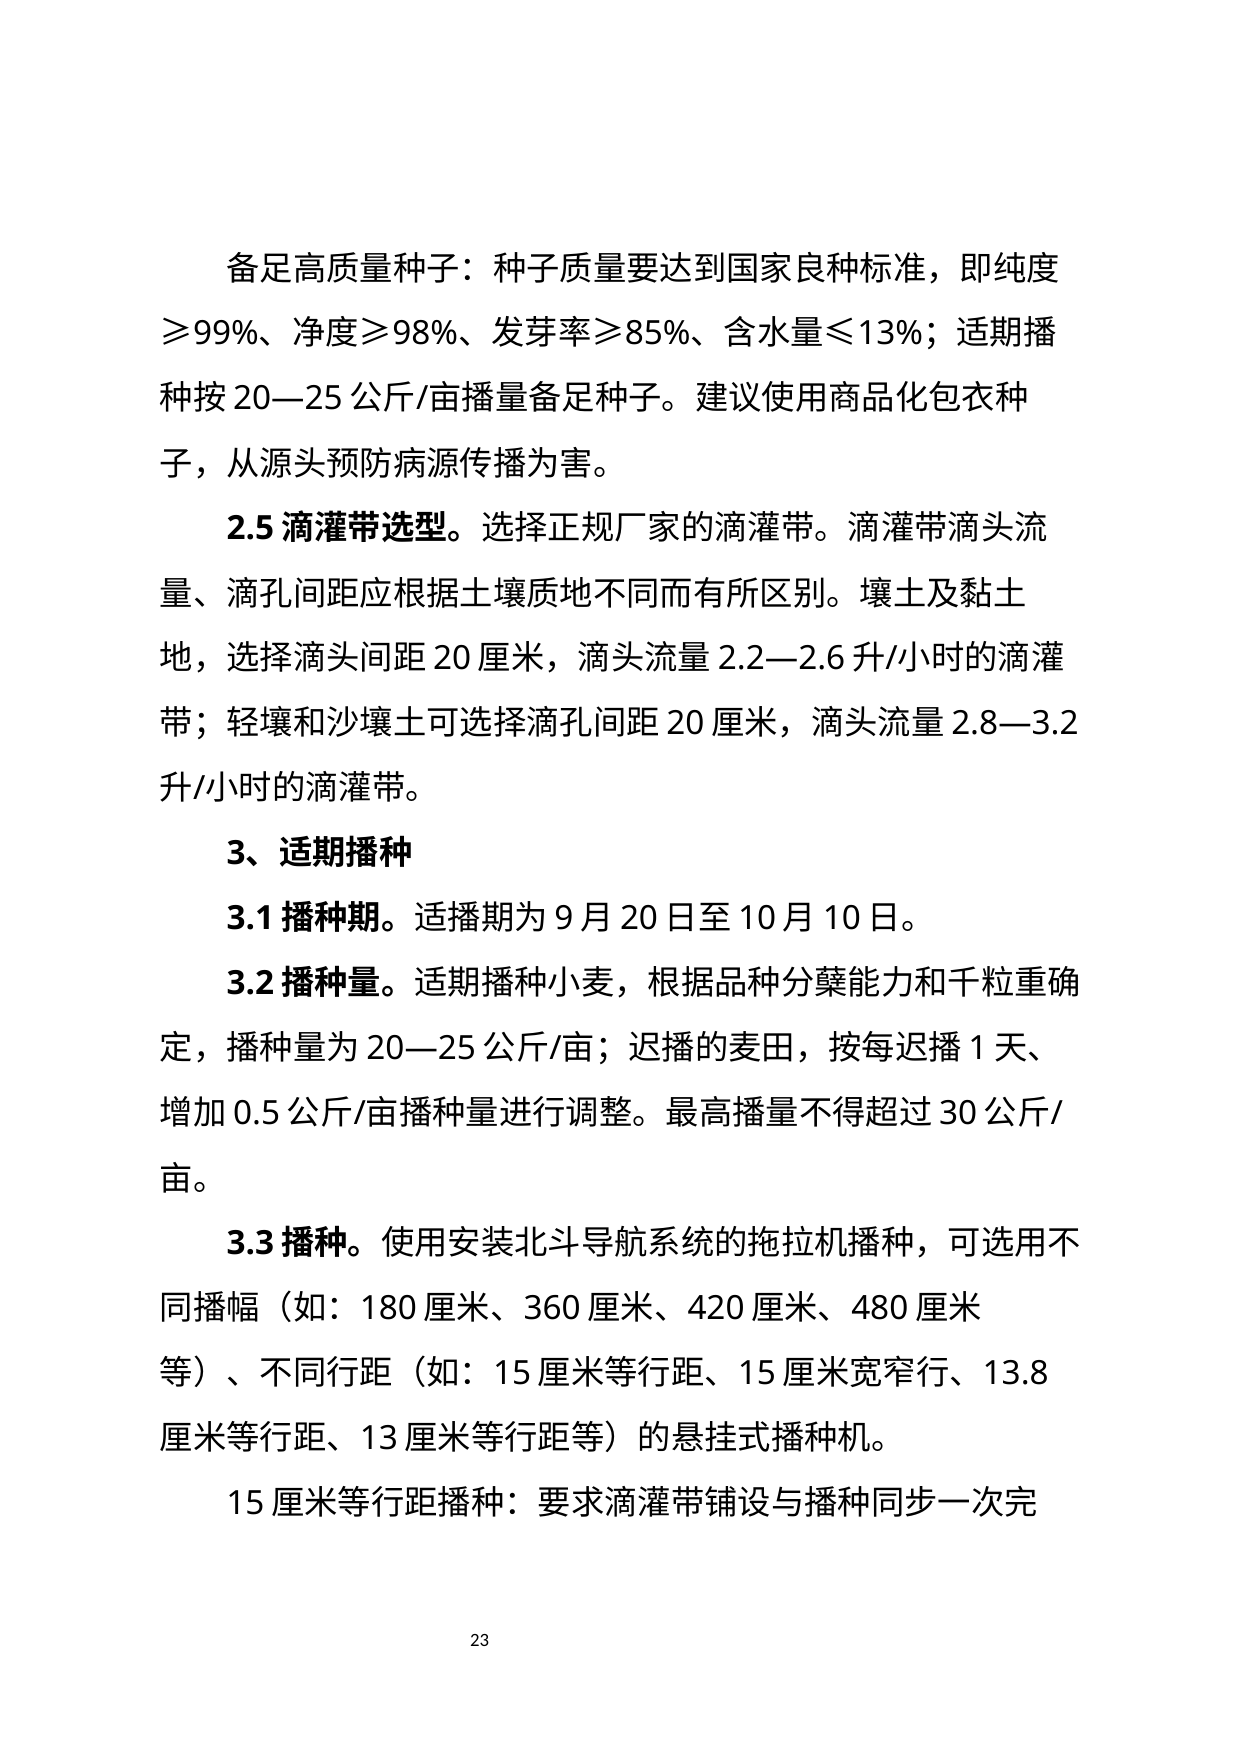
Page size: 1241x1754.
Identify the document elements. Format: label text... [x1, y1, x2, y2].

text 3、适期播种 [159, 818, 1081, 883]
text 3.1播种期。适播期为9月20日至10月10日。 [159, 883, 1081, 948]
text 3.2播种量。适期播种小麦，根据品种分蘖能力和千粒重确定，播种量为20—25公斤/亩；迟播的麦田，按每迟播1天、增加0.5公斤/亩播种量进行调整。最高播量不得超过30公斤/亩。 [159, 948, 1081, 1208]
text 3.3播种。使用安装北斗导航系统的拖拉机播种，可选用不同播幅（如：180厘米、360厘米、420厘米、480厘米等）、不同行距（如：15厘米等行距、15厘米宽窄行、13.8厘米等行距、13厘米等行距等）的悬挂式播种机。 [159, 1208, 1081, 1468]
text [159, 1468, 1081, 1533]
text 备足高质量种子：种子质量要达到国家良种标准，即纯度≥99%、净度≥98%、发芽率≥85%、含水量≤13%；适期播种按20—25公斤/亩播量备足种子。建议使用商品化包衣种子，从源头预防病源传播为害。 [159, 233, 1081, 493]
text 2.5滴灌带选型。选择正规厂家的滴灌带。滴灌带滴头流量、滴孔间距应根据土壤质地不同而有所区别。壤土及黏土地，选择滴头间距20厘米，滴头流量2.2—2.6升/小时的滴灌带；轻壤和沙壤土可选择滴孔间距20厘米，滴头流量2.8—3.2升/小时的滴灌带。 [159, 493, 1081, 818]
